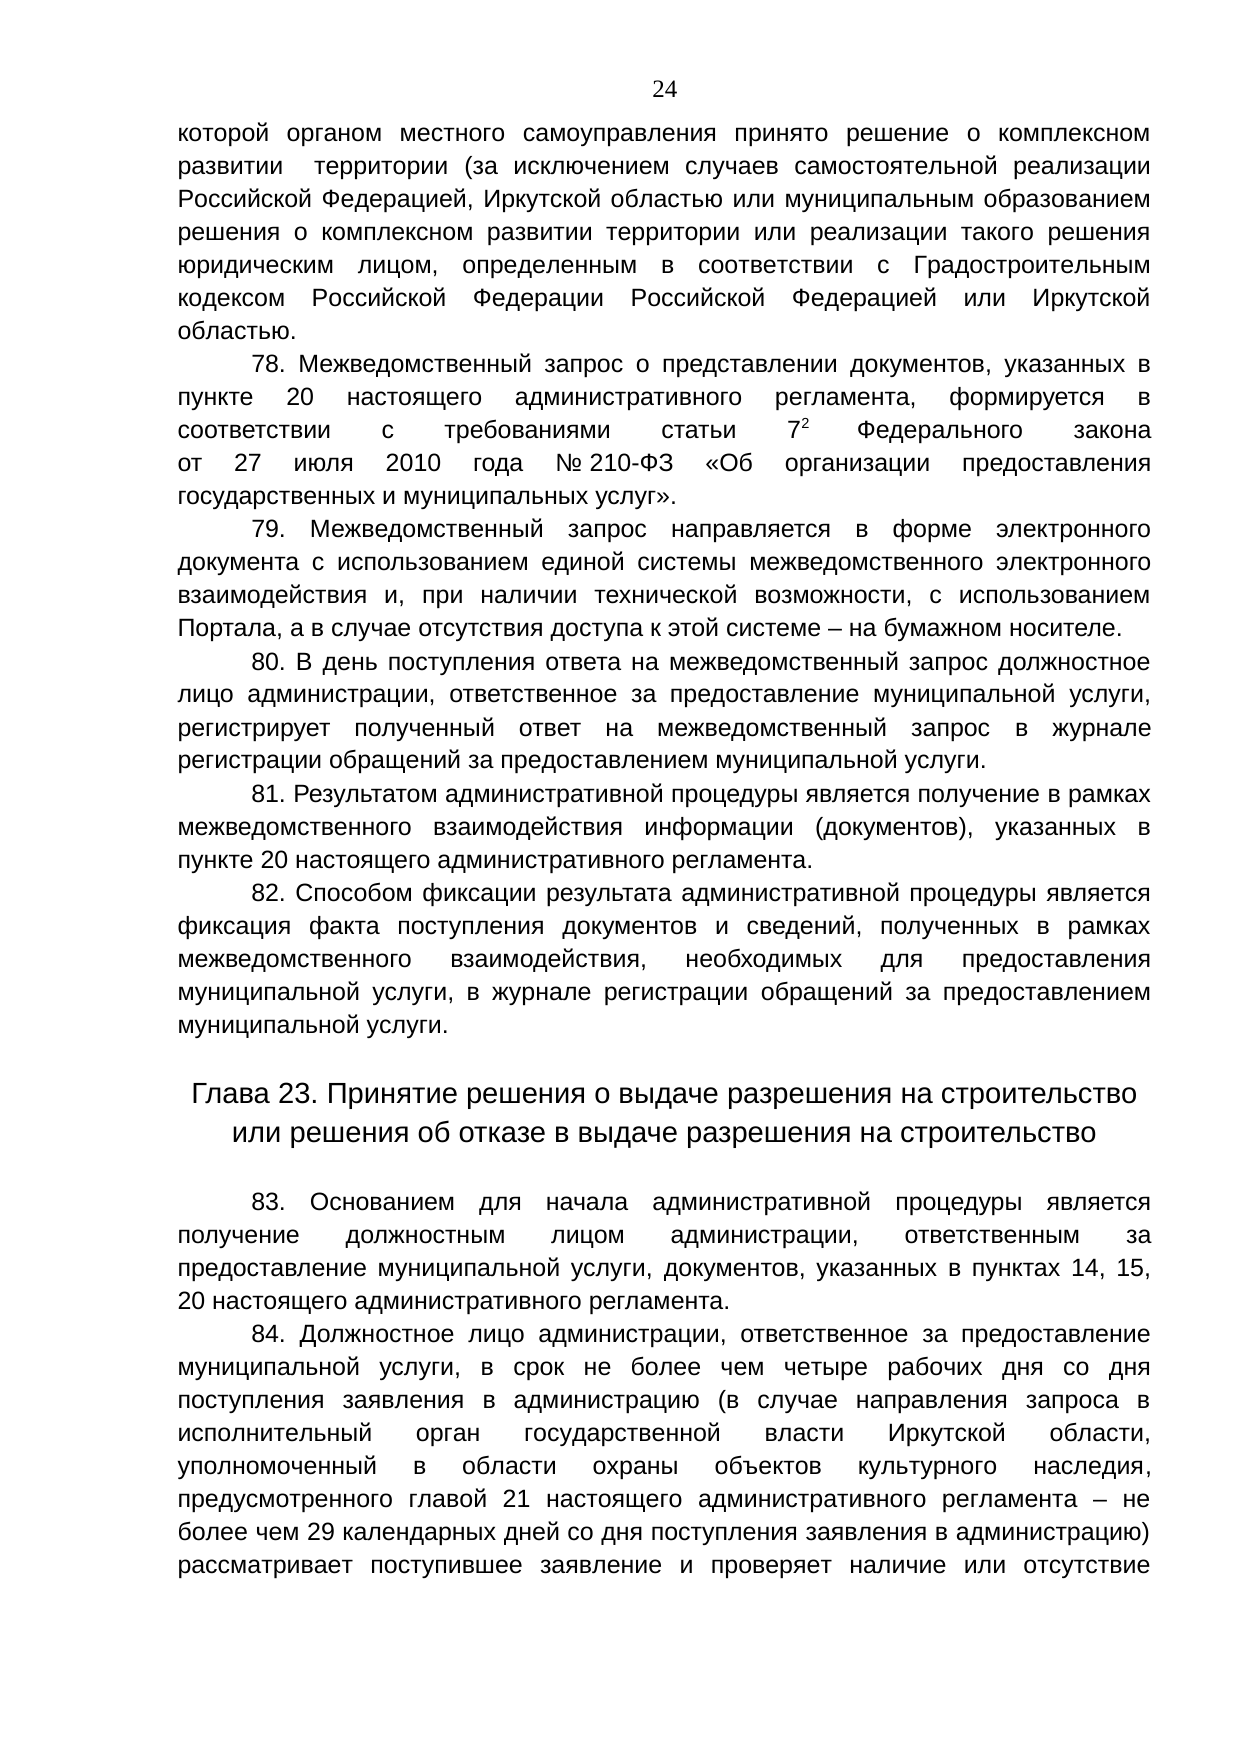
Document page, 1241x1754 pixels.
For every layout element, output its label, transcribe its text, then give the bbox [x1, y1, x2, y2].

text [177, 1319, 1152, 1579]
text 78. Межведомственный запрос о представлении документов, указанных в пункте 20 настоящего административного регламента, формируется в соответствии с требованиями статьи 72 Федерального закона от 27 июля 2010 года № 210-ФЗ «Об организации предоставления государственных и муниципальных услуг». [177, 349, 1152, 510]
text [177, 118, 1152, 345]
text 80. В день поступления ответа на межведомственный запрос должностное лицо администрации, ответственное за предоставление муниципальной услуги, регистрирует полученный ответ на межведомственный запрос в журнале регистрации обращений за предоставлением муниципальной услуги. [177, 646, 1152, 774]
text 83. Основанием для начала административной процедуры является получение должностным лицом администрации, ответственным за предоставление муниципальной услуги, документов, указанных в пунктах 14, 15, 20 настоящего административного регламента. [177, 1187, 1152, 1315]
text 81. Результатом административной процедуры является получение в рамках межведомственного взаимодействия информации (документов), указанных в пункте 20 настоящего административного регламента. [177, 778, 1152, 873]
text Глава 23. Принятие решения о выдаче разрешения на строительство или решения об отказе в выдаче разрешения на строительство [177, 1076, 1152, 1148]
text 79. Межведомственный запрос направляется в форме электронного документа с использованием единой системы межведомственного электронного взаимодействия и, при наличии технической возможности, с использованием Портала, а в случае отсутствия доступа к этой системе – на бумажном носителе. [177, 514, 1152, 642]
text 82. Способом фиксации результата административной процедуры является фиксация факта поступления документов и сведений, полученных в рамках межведомственного взаимодействия, необходимых для предоставления муниципальной услуги, в журнале регистрации обращений за предоставлением муниципальной услуги. [177, 878, 1152, 1038]
